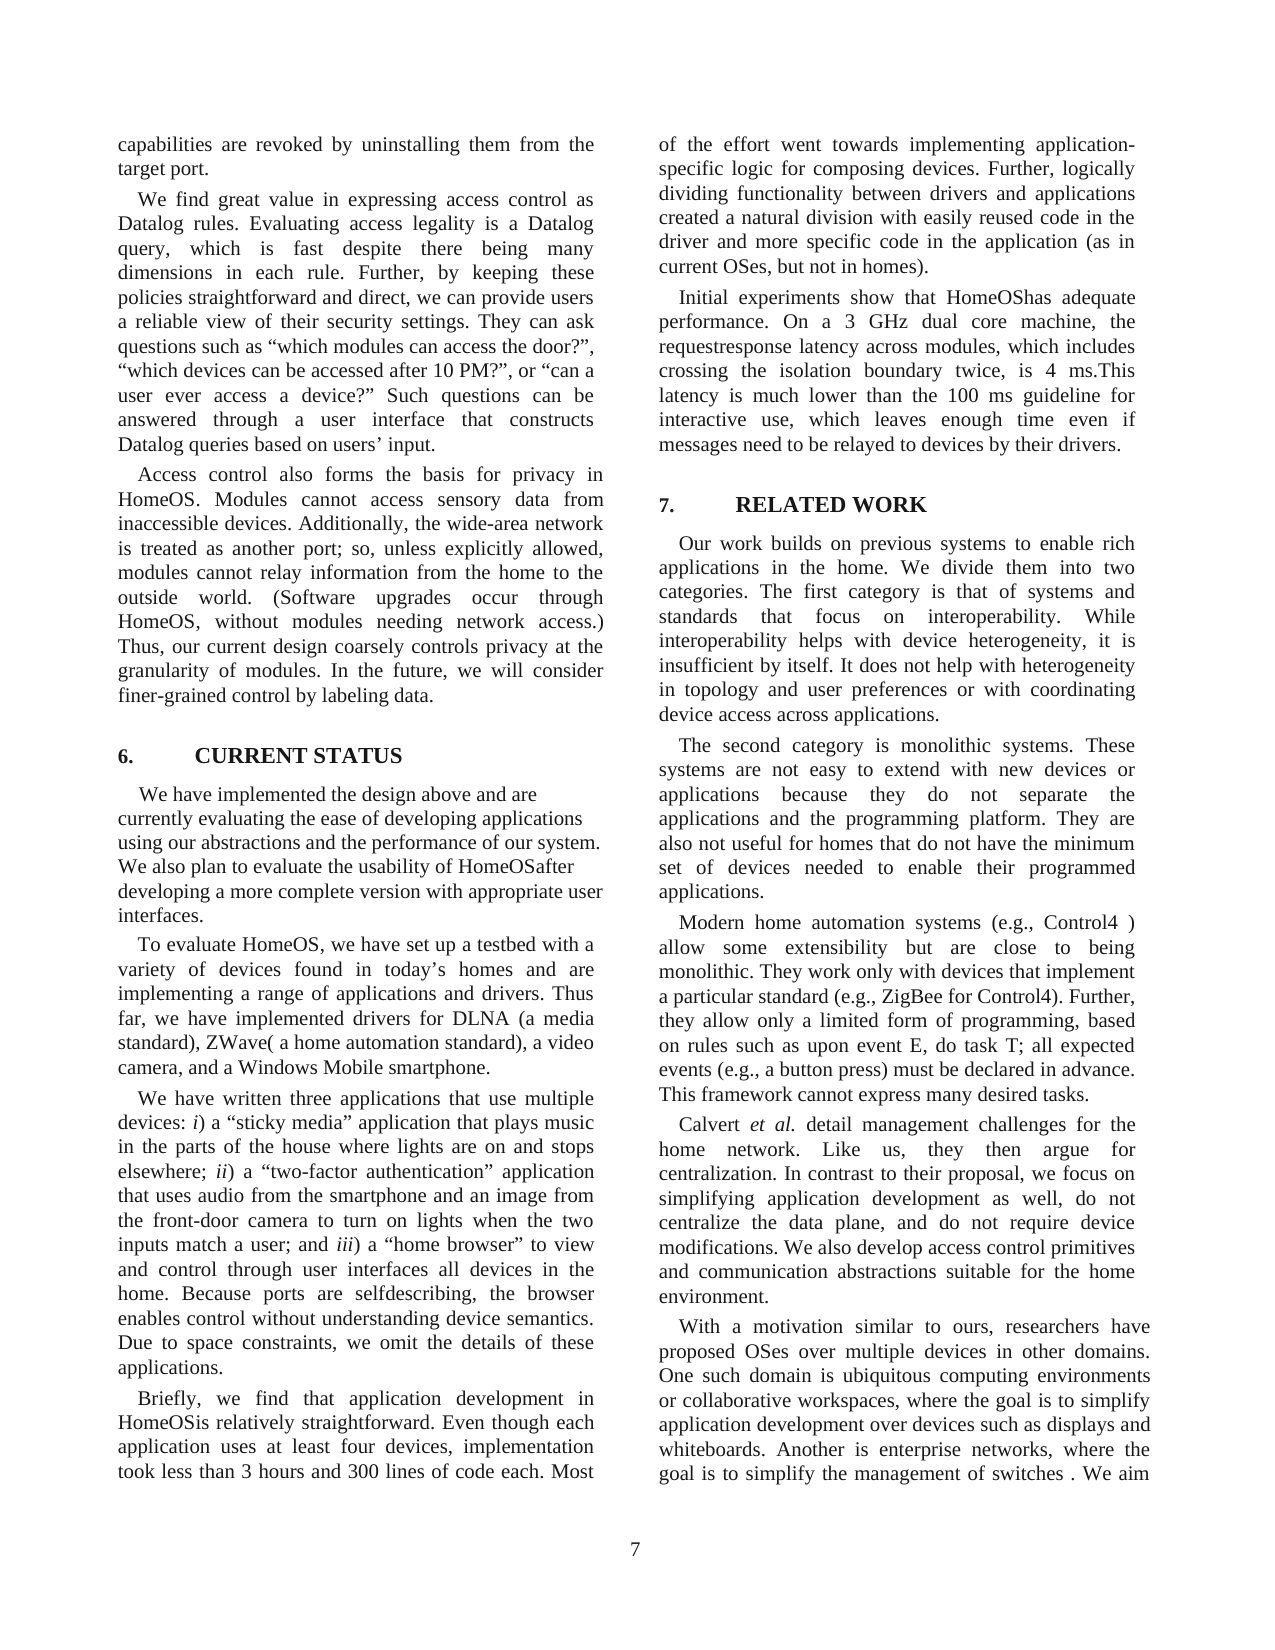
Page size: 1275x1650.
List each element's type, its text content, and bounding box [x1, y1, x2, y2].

text Briefly, we find that application development in HomeOSis relatively straightforward. Even though each application uses at least four devices, implementation took less than 3 hours and 300 lines of code each. Most of the effort went towards implementing application-specific logic for composing devices. Further, logically dividing functionality between drivers and applications created a natural division with easily reused code in the driver and more specific code in the application (as in current OSes, but not in homes). [118, 1386, 595, 1483]
subtitle 6. CURRENT STATUS [118, 742, 611, 769]
subtitle 7. RELATED WORK [659, 491, 1153, 518]
text The second category is monolithic systems. These systems are not easy to extend with new devices or applications because they do not separate the applications and the programming platform. They are also not useful for homes that do not have the minimum set of devices needed to enable their programmed applications. [659, 732, 1136, 903]
text Modern home automation systems (e.g., Control4 ) allow some extensibility but are close to being monolithic. They work only with devices that implement a particular standard (e.g., ZigBee for Control4). Further, they allow only a limited form of programming, based on rules such as upon event E, do task T; all expected events (e.g., a button press) must be declared in advance. This framework cannot express many desired tasks. [659, 910, 1136, 1106]
text We have implemented the design above and are currently evaluating the ease of developing applications using our abstractions and the performance of our system. We also plan to evaluate the usability of HomeOSafter developing a more complete version with appropriate user interfaces. [118, 781, 611, 927]
text Our work builds on previous systems to enable rich applications in the home. We divide them into two categories. The first category is that of systems and standards that focus on interoperability. While interoperability helps with device heterogeneity, it is insufficient by itself. It does not help with heterogeneity in topology and user preferences or with coordinating device access across applications. [659, 530, 1136, 726]
text We find great value in expressing access control as Datalog rules. Evaluating access legality is a Datalog query, which is fast despite there being many dimensions in each rule. Further, by keeping these policies straightforward and direct, we can provide users a reliable view of their security settings. They can ask questions such as “which modules can access the door?”, “which devices can be accessed after 10 PM?”, or “can a user ever access a device?” Such questions can be answered through a user interface that constructs Datalog queries based on users’ input. [118, 187, 595, 456]
text Access control also forms the basis for privacy in HomeOS. Modules cannot access sensory data from inaccessible devices. Additionally, the wide-area network is treated as another port; so, unless explicitly allowed, modules cannot relay information from the home to the outside world. (Software upgrades occur through HomeOS, without modules needing network access.) Thus, our current design coarsely controls privacy at the granularity of modules. In the future, we will consider finer-grained control by labeling data. [118, 462, 604, 707]
text Briefly, we find that application development in HomeOSis relatively straightforward. Even though each application uses at least four devices, implementation took less than 3 hours and 300 lines of code each. Most of the effort went towards implementing application-specific logic for composing devices. Further, logically dividing functionality between drivers and applications created a natural division with easily reused code in the driver and more specific code in the application (as in current OSes, but not in homes). [659, 132, 1136, 278]
text Calvert et al. detail management challenges for the home network. Like us, they then argue for centralization. In contrast to their proposal, we focus on simplifying application development as well, do not centralize the data plane, and do not require device modifications. We also develop access control primitives and communication abstractions suitable for the home environment. [659, 1112, 1136, 1308]
text To evaluate HomeOS, we have set up a testbed with a variety of devices found in today’s homes and are implementing a range of applications and drivers. Thus far, we have implemented drivers for DLNA (a media standard), ZWave( a home automation standard), a video camera, and a Windows Mobile smartphone. [118, 932, 595, 1079]
text We have written three applications that use multiple devices: i) a “sticky media” application that plays music in the parts of the house where lights are on and stops elsewhere; ii) a “two-factor authentication” application that uses audio from the smartphone and an image from the front-door camera to turn on lights when the two inputs match a user; and iii) a “home browser” to view and control through user interfaces all devices in the home. Because ports are selfdescribing, the browser enables control without understanding device semantics. Due to space constraints, we omit the details of these applications. [118, 1086, 595, 1379]
text Initial experiments show that HomeOShas adequate performance. On a 3 GHz dual core machine, the requestresponse latency across modules, which includes crossing the isolation boundary twice, is 4 ms.This latency is much lower than the 100 ms guideline for interactive use, which leaves enough time even if messages need to be relayed to devices by their drivers. [659, 285, 1136, 456]
